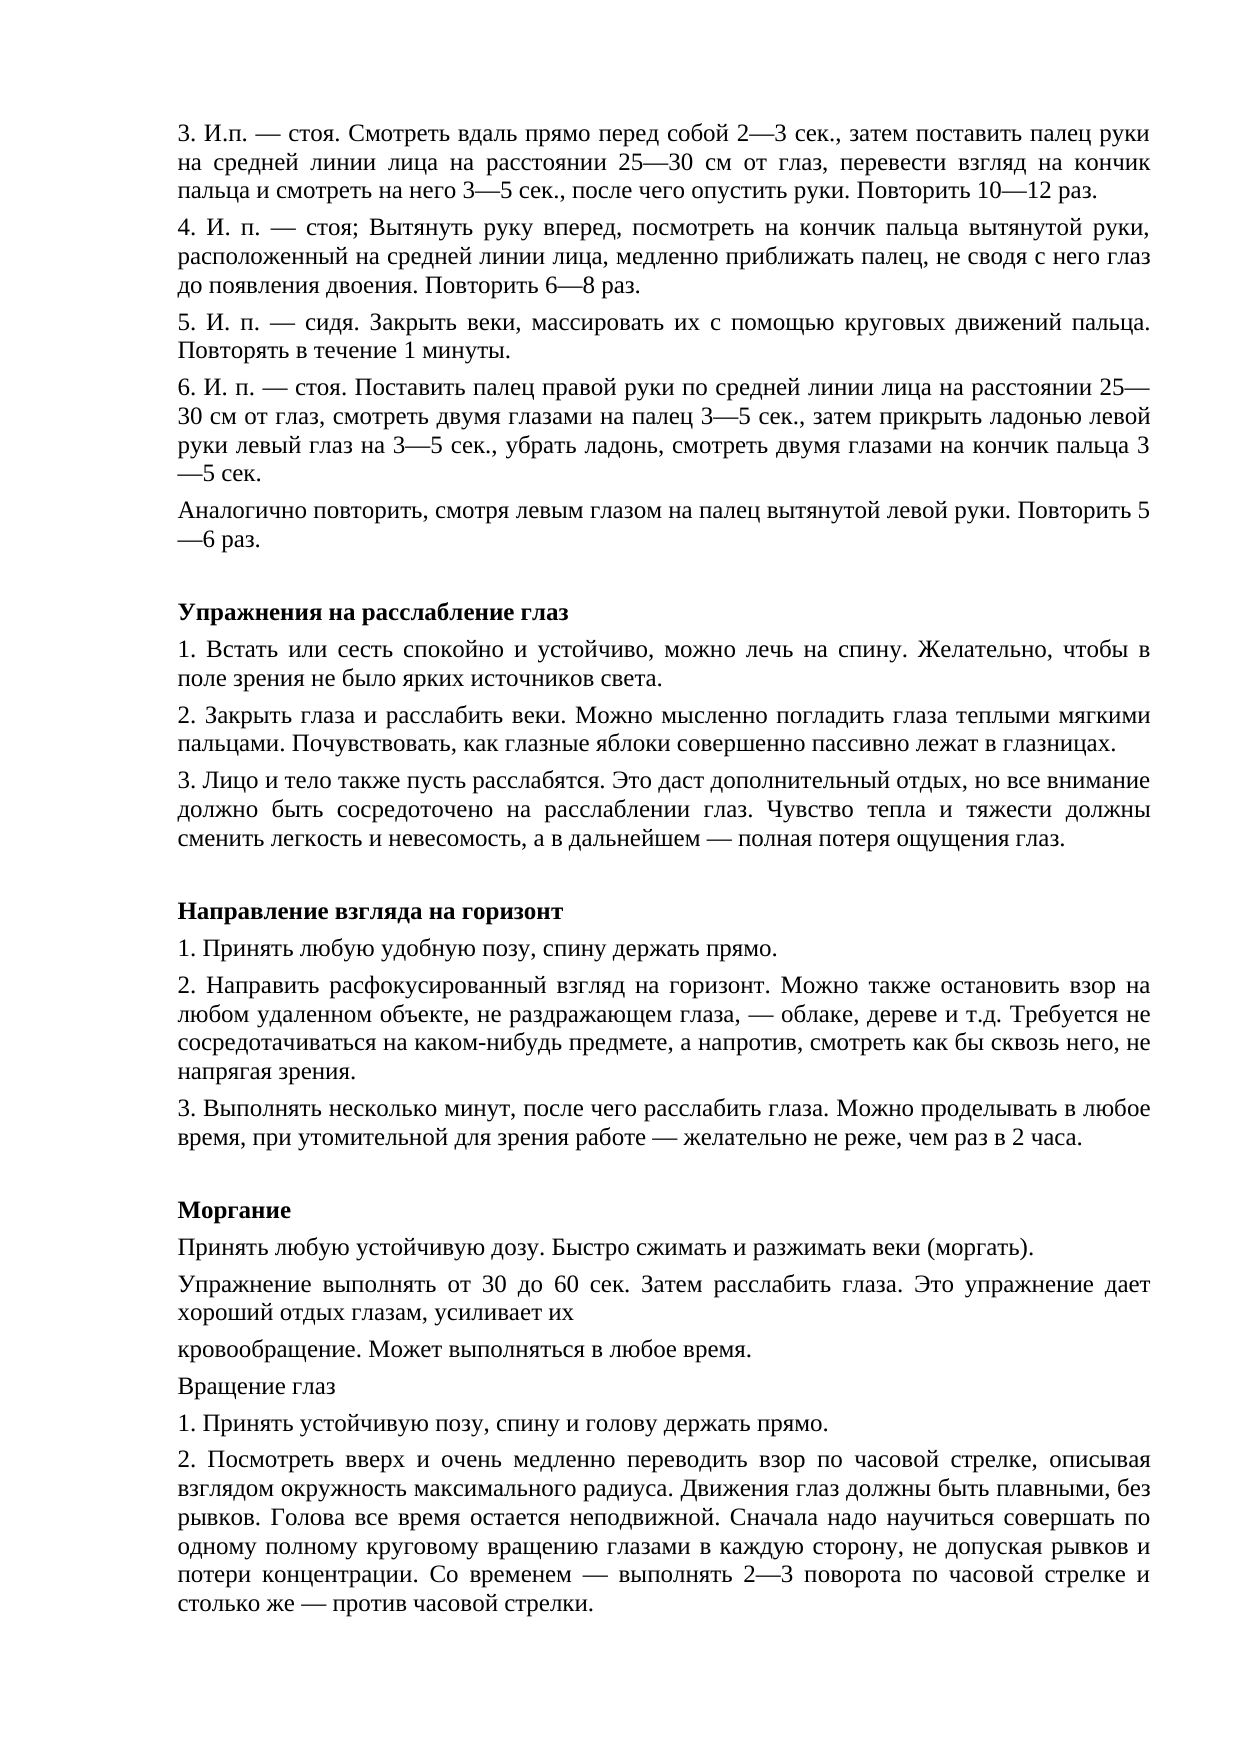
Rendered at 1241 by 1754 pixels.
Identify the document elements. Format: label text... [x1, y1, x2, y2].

text Принять любую устойчивую дозу. Быстро сжимать и разжимать веки (моргать). [177, 1232, 1152, 1261]
text 1. Принять устойчивую позу, спину и голову держать прямо. [177, 1408, 1152, 1437]
text Вращение глаз [177, 1371, 1152, 1400]
text 1. Принять любую удобную позу, спину держать прямо. [177, 933, 1152, 962]
text 4. И. п. — стоя; Вытянуть руку вперед, посмотреть на кончик пальца вытянутой руки, расположенный на средней линии лица, медленно приближать палец, не сводя с него глаз до появления двоения. Повторить 6—8 раз. [177, 212, 1152, 299]
text 3. И.п. — стоя. Смотреть вдаль прямо перед собой 2—3 сек., затем поставить палец руки на средней линии лица на расстоянии 25—30 см от глаз, перевести взгляд на кончик пальца и смотреть на него 3—5 сек., после чего опустить руки. Повторить 10—12 раз. [177, 118, 1152, 204]
text 2. Закрыть глаза и расслабить веки. Можно мысленно погладить глаза теплыми мягкими пальцами. Почувствовать, как глазные яблоки совершенно пассивно лежат в глазницах. [177, 700, 1152, 757]
text 5. И. п. — сидя. Закрыть веки, массировать их с помощью круговых движений пальца. Повторять в течение 1 минуты. [177, 307, 1152, 364]
text Аналогично повторить, смотря левым глазом на палец вытянутой левой руки. Повторить 5—6 раз. [177, 495, 1152, 553]
text Упражнение выполнять от 30 до 60 сек. Затем расслабить глаза. Это упражнение дает хороший отдых глазам, усиливает их [177, 1269, 1152, 1326]
text 6. И. п. — стоя. Поставить палец правой руки по средней линии лица на расстоянии 25—30 см от глаз, смотреть двумя глазами на палец 3—5 сек., затем прикрыть ладонью левой руки левый глаз на 3—5 сек., убрать ладонь, смотреть двумя глазами на кончик пальца 3—5 сек. [177, 372, 1152, 487]
text Упражнения на расслабление глаз [177, 597, 1152, 626]
text Моргание [177, 1195, 1152, 1224]
text 2. Направить расфокусированный взгляд на горизонт. Можно также остановить взор на любом удаленном объекте, не раздражающем глаза, — облаке, дереве и т.д. Требуется не сосредотачиваться на каком-нибудь предмете, а напротив, смотреть как бы сквозь него, не напрягая зрения. [177, 970, 1152, 1085]
text 2. Посмотреть вверх и очень медленно переводить взор по часовой стрелке, описывая взглядом окружность максимального радиуса. Движения глаз должны быть плавными, без рывков. Голова все время остается неподвижной. Сначала надо научиться совершать по одному полному круговому вращению глазами в каждую сторону, не допуская рывков и потери концентрации. Со временем — выполнять 2—3 поворота по часовой стрелке и столько же — против часовой стрелки. [177, 1444, 1152, 1617]
text кровообращение. Может выполняться в любое время. [177, 1334, 1152, 1363]
text 3. Выполнять несколько минут, после чего расслабить глаза. Можно проделывать в любое время, при утомительной для зрения работе — желательно не реже, чем раз в 2 часа. [177, 1093, 1152, 1150]
text 1. Встать или сесть спокойно и устойчиво, можно лечь на спину. Желательно, чтобы в поле зрения не было ярких источников света. [177, 634, 1152, 692]
text 3. Лицо и тело также пусть расслабятся. Это даст дополнительный отдых, но все внимание должно быть сосредоточено на расслаблении глаз. Чувство тепла и тяжести должны сменить легкость и невесомость, а в дальнейшем — полная потеря ощущения глаз. [177, 765, 1152, 852]
text Направление взгляда на горизонт [177, 896, 1152, 925]
